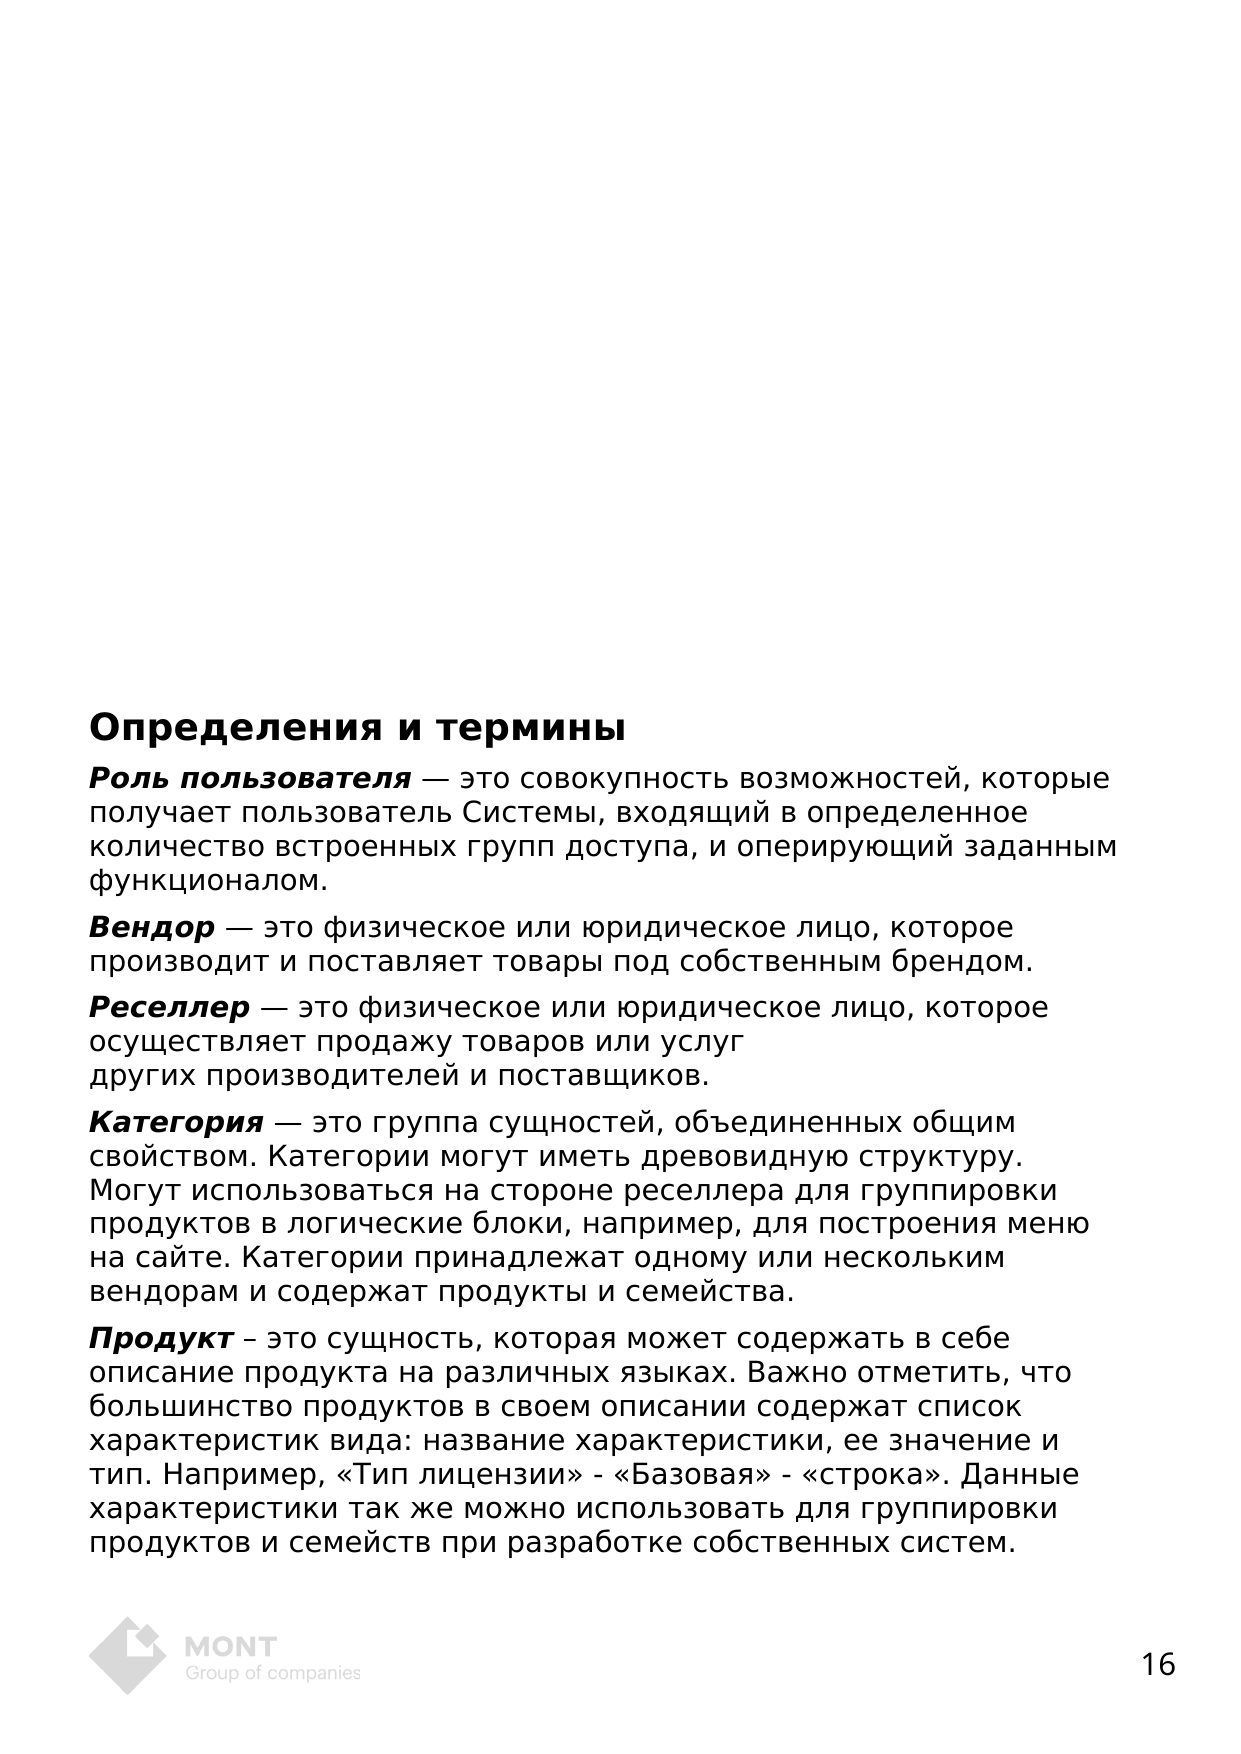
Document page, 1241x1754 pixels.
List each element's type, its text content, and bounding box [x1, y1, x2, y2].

picture [88, 1616, 361, 1695]
text Продукт – это сущность, которая может содержать в себе описание продукта на различных языках. Важно отметить, что большинство продуктов в своем описании содержат список характеристик вида: название характеристики, ее значение и тип. Например, «Тип лицензии» - «Базовая» - «строка». Данные характеристики так же можно использовать для группировки продуктов и семейств при разработке собственных систем. [89, 1321, 1122, 1559]
text Категория — это группа сущностей, объединенных общим свойством. Категории могут иметь древовидную структуру. Могут использоваться на стороне реселлера для группировки продуктов в логические блоки, например, для построения меню на сайте. Категории принадлежат одному или нескольким вендорам и содержат продукты и семейства. [89, 1105, 1122, 1309]
subtitle Определения и термины [89, 706, 1122, 749]
text Роль пользователя — это совокупность возможностей, которые получает пользователь Системы, входящий в определенное количество встроенных групп доступа, и оперирующий заданным функционалом. [89, 762, 1122, 898]
text Реселлер — это физическое или юридическое лицо, которое осуществляет продажу товаров или услуг других производителей и поставщиков. [89, 991, 1122, 1092]
text Вендор — это физическое или юридическое лицо, которое производит и поставляет товары под собственным брендом. [89, 910, 1122, 978]
